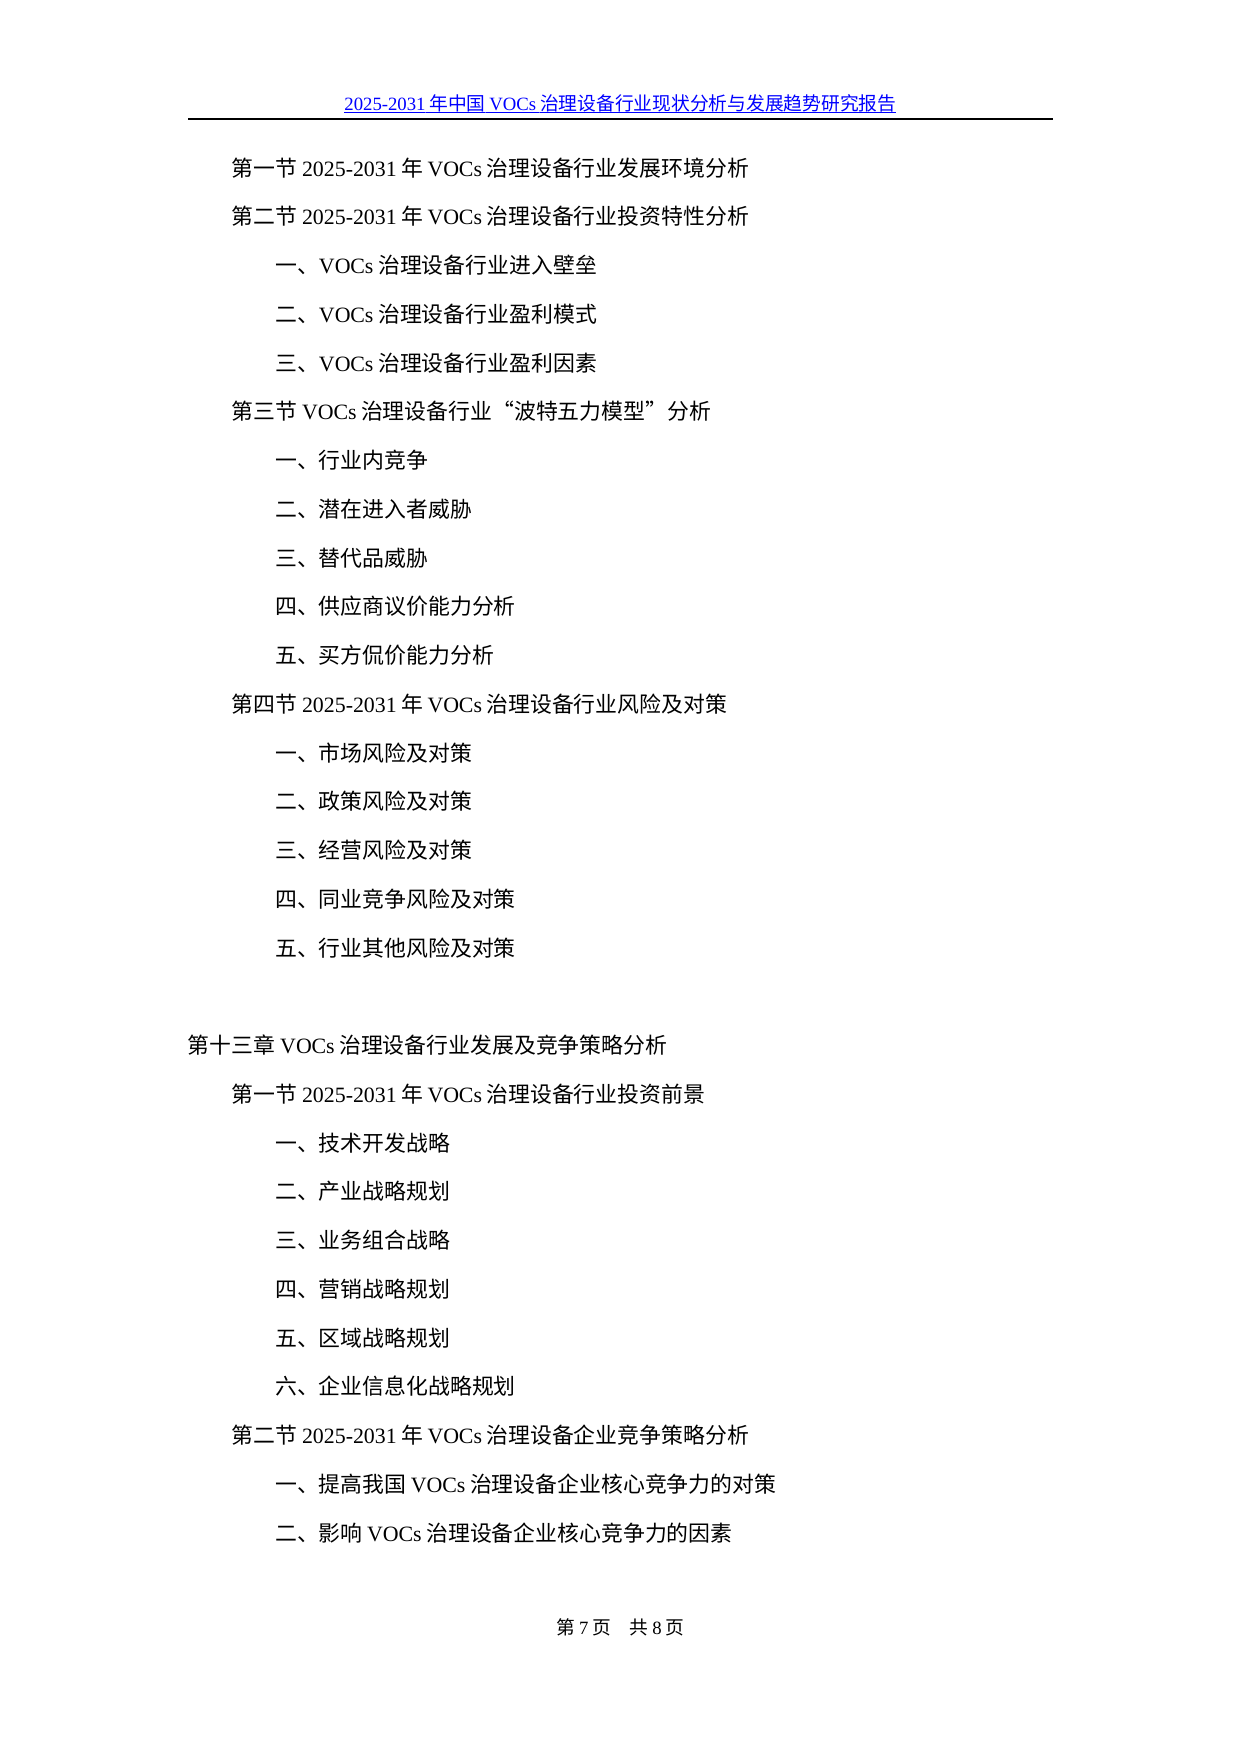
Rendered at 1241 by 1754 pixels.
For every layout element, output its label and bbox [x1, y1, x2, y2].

text [187, 150, 1053, 1548]
